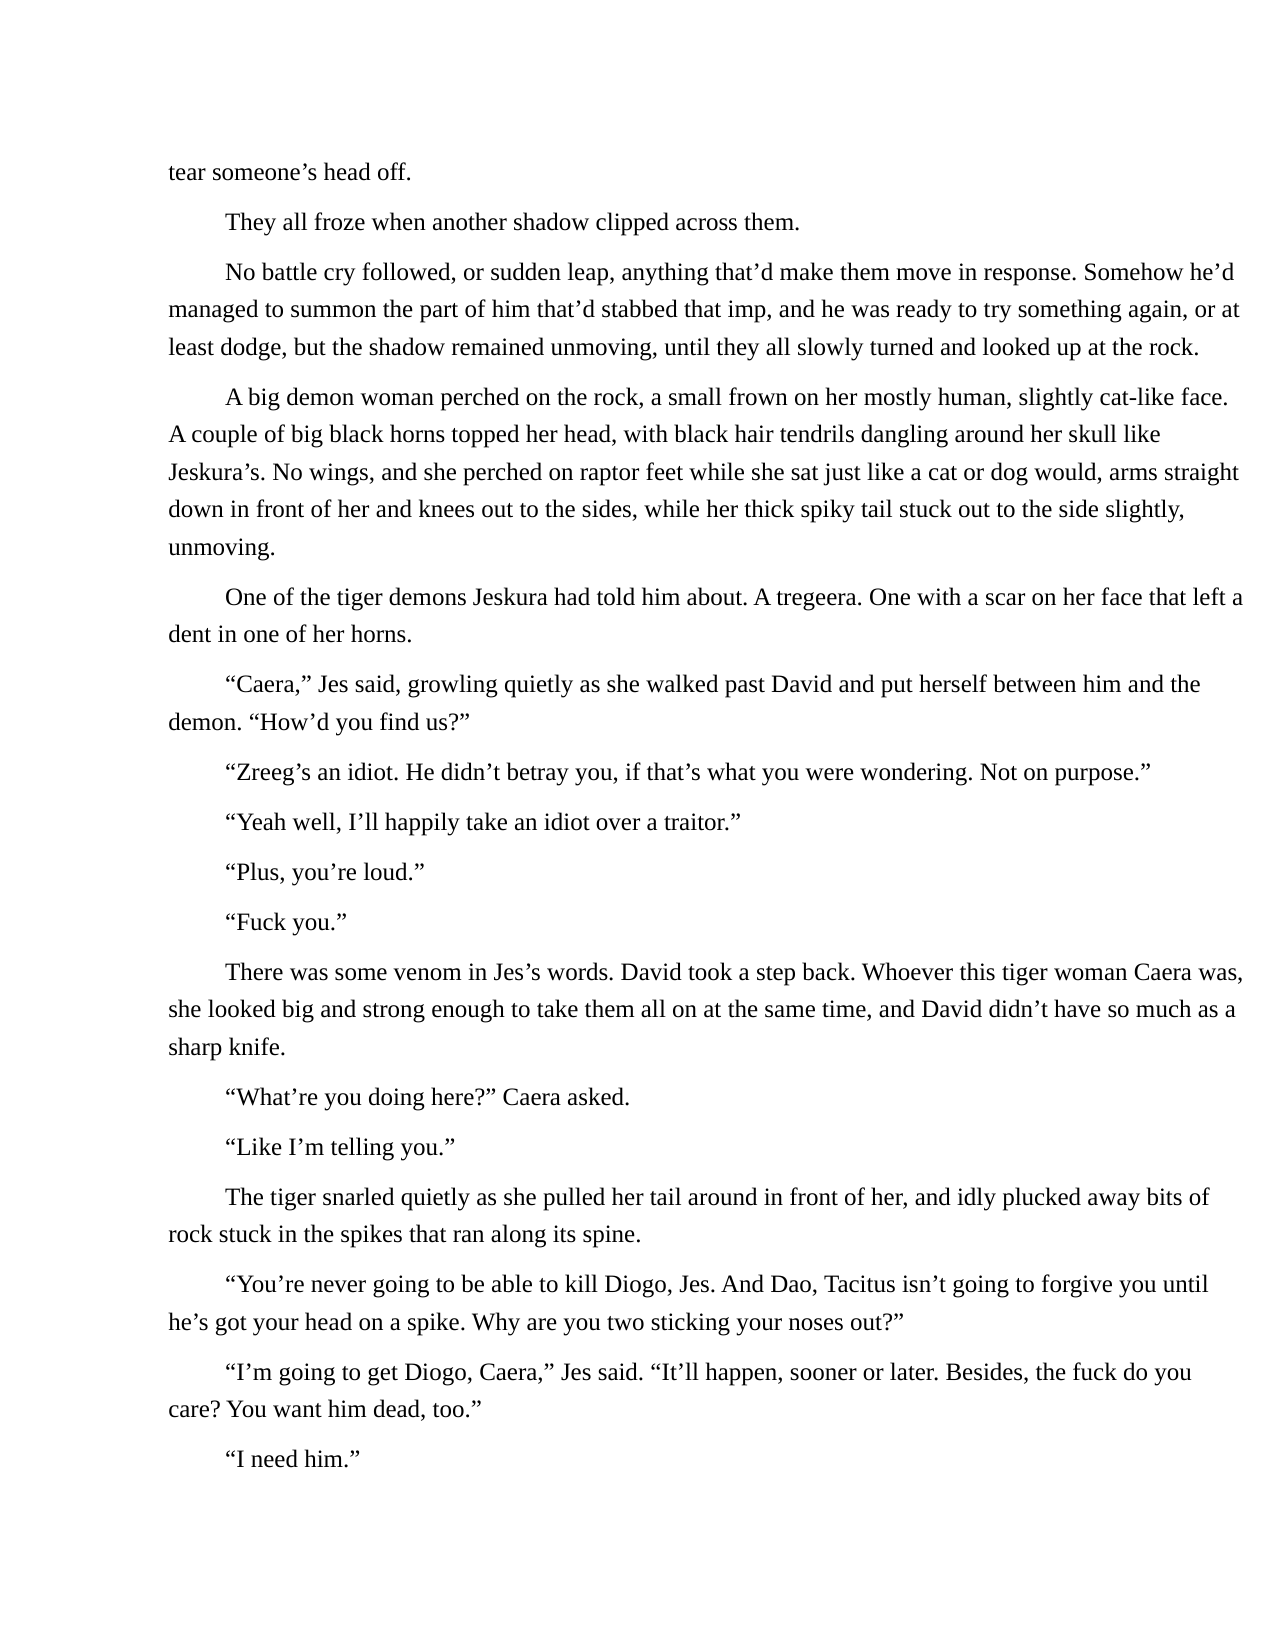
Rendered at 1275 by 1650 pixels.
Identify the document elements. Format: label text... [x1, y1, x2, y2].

text One of the tiger demons Jeskura had told him about. A tregeera. One with a scar on her face that left a dent in one of her horns. [168, 575, 1246, 650]
text “I need him.” [168, 1437, 1246, 1475]
text “Caera,” Jes said, growling quietly as she walked past David and put herself between him and the demon. “How’d you find us?” [168, 662, 1246, 737]
text “What’re you doing here?” Caera asked. [168, 1075, 1246, 1112]
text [168, 150, 1246, 187]
text “Zreeg’s an idiot. He didn’t betray you, if that’s what you were wondering. Not on purpose.” [168, 750, 1246, 787]
text “Plus, you’re loud.” [168, 850, 1246, 887]
text The tiger snarled quietly as she pulled her tail around in front of her, and idly plucked away bits of rock stuck in the spikes that ran along its spine. [168, 1175, 1246, 1250]
text “Like I’m telling you.” [168, 1125, 1246, 1162]
text “I’m going to get Diogo, Caera,” Jes said. “It’ll happen, sooner or later. Besides, the fuck do you care? You want him dead, too.” [168, 1350, 1246, 1425]
text A big demon woman perched on the rock, a small frown on her mostly human, slightly cat-like face. A couple of big black horns topped her head, with black hair tendrils dangling around her skull like Jeskura’s. No wings, and she perched on raptor feet while she sat just like a cat or dog would, arms straight down in front of her and knees out to the sides, while her thick spiky tail stuck out to the side slightly, unmoving. [168, 375, 1246, 562]
text There was some venom in Jes’s words. David took a step back. Whoever this tiger woman Caera was, she looked big and strong enough to take them all on at the same time, and David didn’t have so much as a sharp knife. [168, 950, 1246, 1062]
text They all froze when another shadow clipped across them. [168, 200, 1246, 237]
text “You’re never going to be able to kill Diogo, Jes. And Dao, Tacitus isn’t going to forgive you until he’s got your head on a spike. Why are you two sticking your noses out?” [168, 1262, 1246, 1337]
text “Yeah well, I’ll happily take an idiot over a traitor.” [168, 800, 1246, 837]
text “Fuck you.” [168, 900, 1246, 937]
text No battle cry followed, or sudden leap, anything that’d make them move in response. Somehow he’d managed to summon the part of him that’d stabbed that imp, and he was ready to try something again, or at least dodge, but the shadow remained unmoving, until they all slowly turned and looked up at the rock. [168, 250, 1246, 362]
